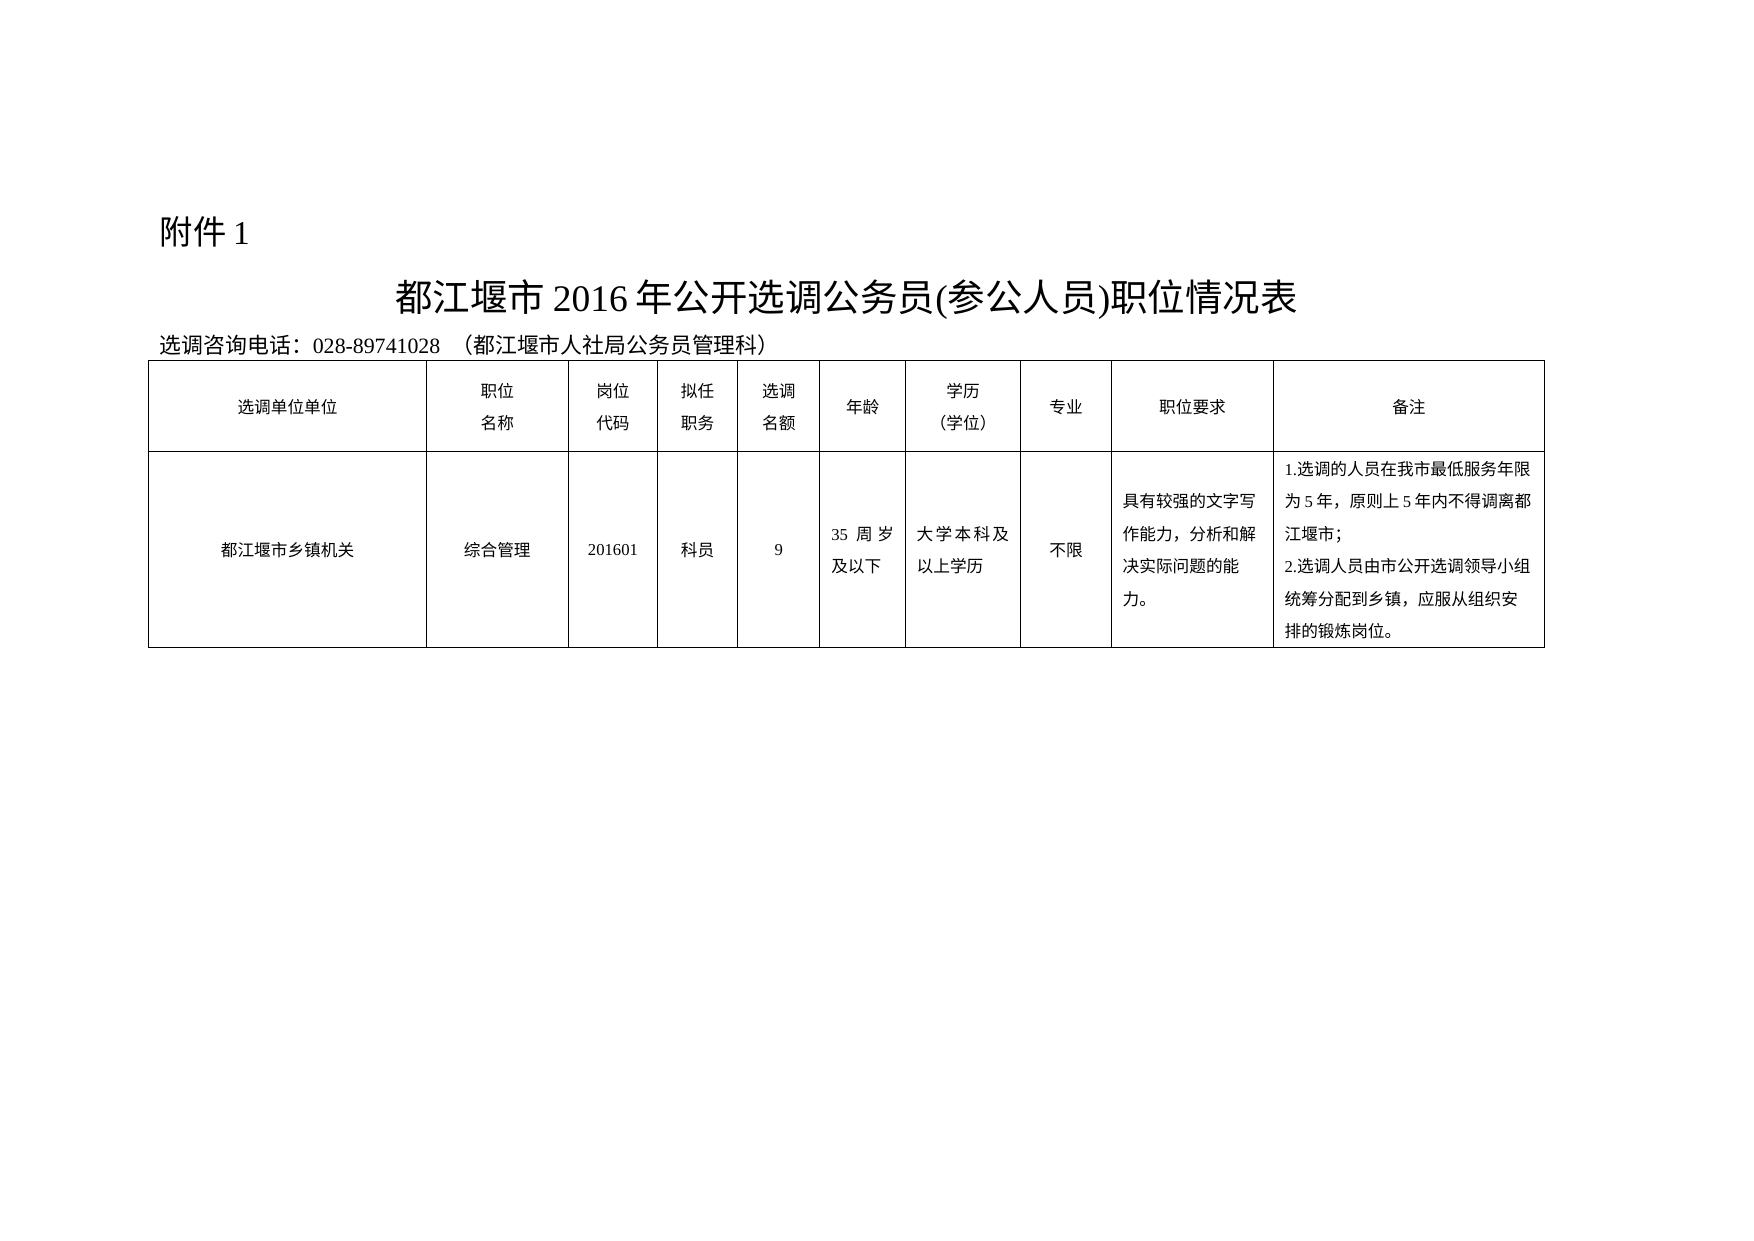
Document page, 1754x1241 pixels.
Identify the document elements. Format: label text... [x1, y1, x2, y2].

table_cell 专业 [1021, 361, 1111, 451]
table_cell 选调单位单位 [149, 361, 426, 451]
table_cell 学历 （学位） [906, 361, 1020, 451]
table_cell 备注 [1274, 361, 1544, 451]
table_cell 都江堰市乡镇机关 [149, 452, 426, 647]
table_cell 35周岁及以下 [820, 452, 905, 647]
table_cell 职位 名称 [427, 361, 568, 451]
table_cell 拟任 职务 [658, 361, 737, 451]
table_cell 科员 [658, 452, 737, 647]
table_cell 不限 [1021, 452, 1111, 647]
table_cell 岗位 代码 [569, 361, 657, 451]
table_cell 职位要求 [1112, 361, 1273, 451]
table_cell 具有较强的文字写作能力，分析和解决实际问题的能力。 [1112, 452, 1273, 647]
table_cell 9 [738, 452, 819, 647]
table_cell 1.选调的人员在我市最低服务年限为5年，原则上5年内不得调离都江堰市； 2.选调人员由市公开选调领导小组统筹分配到乡镇，应服从组织安排的锻炼岗位。 [1274, 452, 1544, 647]
table_cell 综合管理 [427, 452, 568, 647]
table_cell 年龄 [820, 361, 905, 451]
table_cell 大学本科及以上学历 [906, 452, 1020, 647]
table_cell 选调 名额 [738, 361, 819, 451]
table_cell 201601 [569, 452, 657, 647]
table_header 附件1 都江堰市2016年公开选调公务员(参公人员)职位情况表 选调咨询电话：028-89741028 （都江堰市人社局公务员管理科） [148, 198, 1544, 360]
